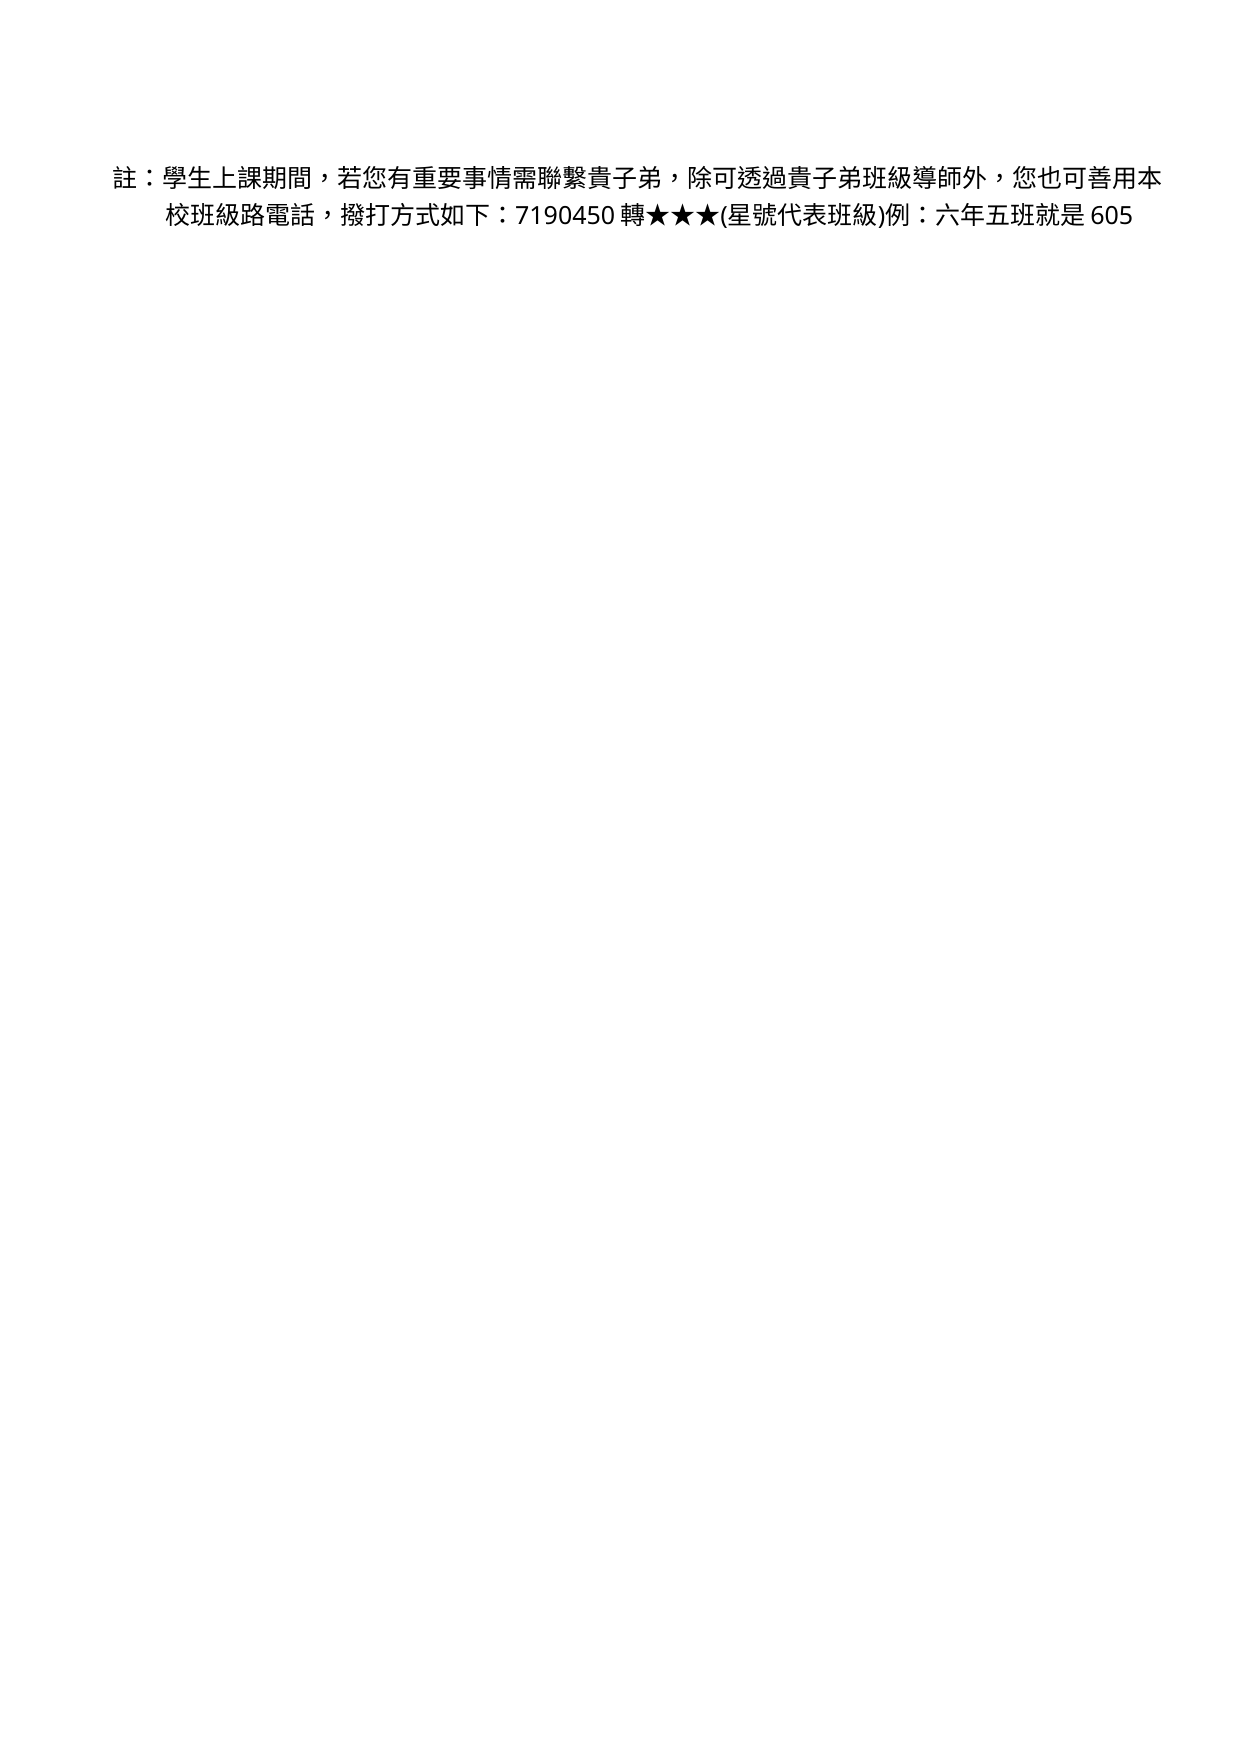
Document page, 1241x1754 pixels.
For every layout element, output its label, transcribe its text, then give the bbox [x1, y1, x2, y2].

text 註：學生上課期間，若您有重要事情需聯繫貴子弟，除可透過貴子弟班級導師外，您也可善用本校班級路電話，撥打方式如下：7190450轉★★★(星號代表班級)例：六年五班就是605 [112, 158, 1167, 233]
